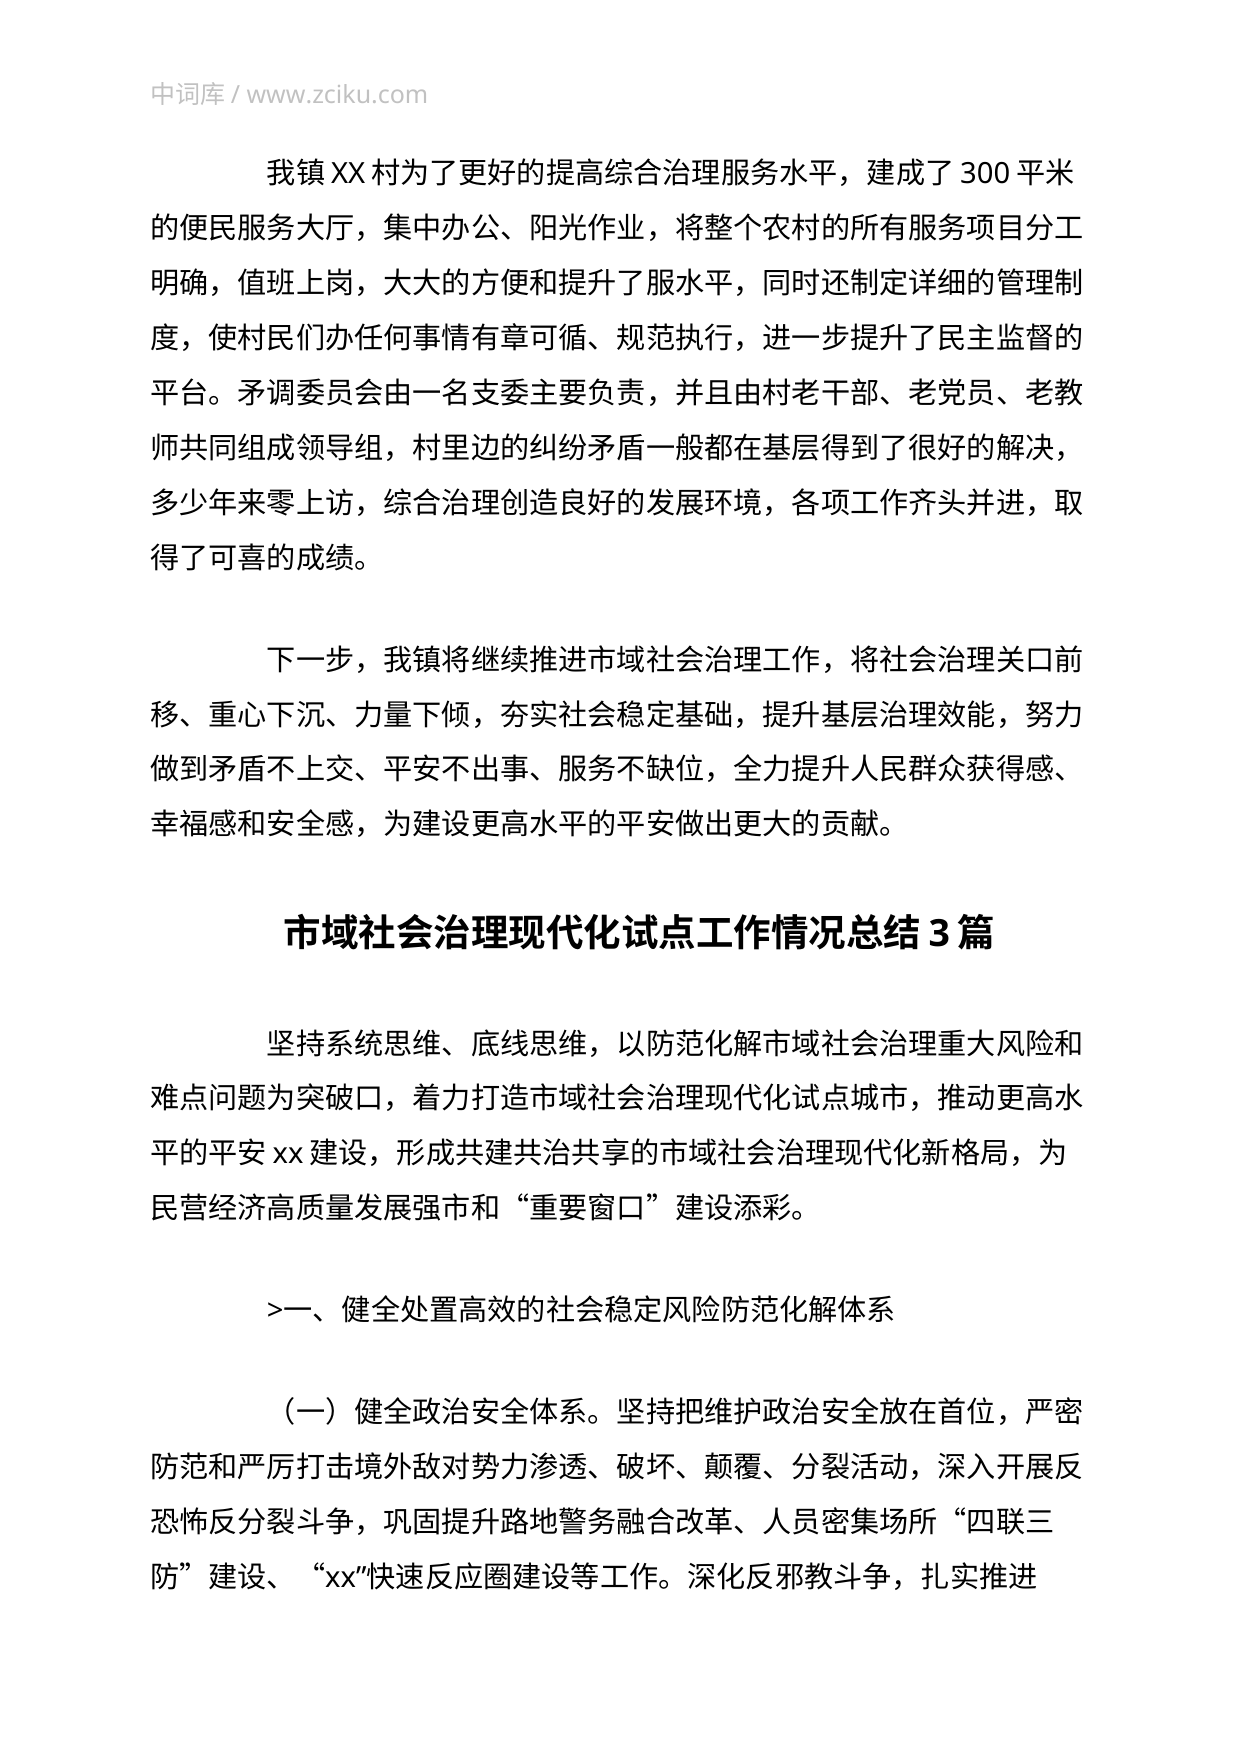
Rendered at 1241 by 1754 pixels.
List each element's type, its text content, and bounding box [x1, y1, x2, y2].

text 我镇XX村为了更好的提高综合治理服务水平，建成了300平米的便民服务大厅，集中办公、阳光作业，将整个农村的所有服务项目分工明确，值班上岗，大大的方便和提升了服水平，同时还制定详细的管理制度，使村民们办任何事情有章可循、规范执行，进一步提升了民主监督的平台。矛调委员会由一名支委主要负责，并且由村老干部、老党员、老教师共同组成领导组，村里边的纠纷矛盾一般都在基层得到了很好的解决，多少年来零上访，综合治理创造良好的发展环境，各项工作齐头并进，取得了可喜的成绩。 [150, 150, 1090, 577]
text 坚持系统思维、底线思维，以防范化解市域社会治理重大风险和难点问题为突破口，着力打造市域社会治理现代化试点城市，推动更高水平的平安xx建设，形成共建共治共享的市域社会治理现代化新格局，为民营经济高质量发展强市和“重要窗口”建设添彩。 [150, 1020, 1090, 1227]
text >一、健全处置高效的社会稳定风险防范化解体系 [150, 1287, 1090, 1329]
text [150, 1389, 1090, 1596]
text 市域社会治理现代化试点工作情况总结3篇 [150, 903, 1090, 957]
text 下一步，我镇将继续推进市域社会治理工作，将社会治理关口前移、重心下沉、力量下倾，夯实社会稳定基础，提升基层治理效能，努力做到矛盾不上交、平安不出事、服务不缺位，全力提升人民群众获得感、幸福感和安全感，为建设更高水平的平安做出更大的贡献。 [150, 636, 1090, 843]
